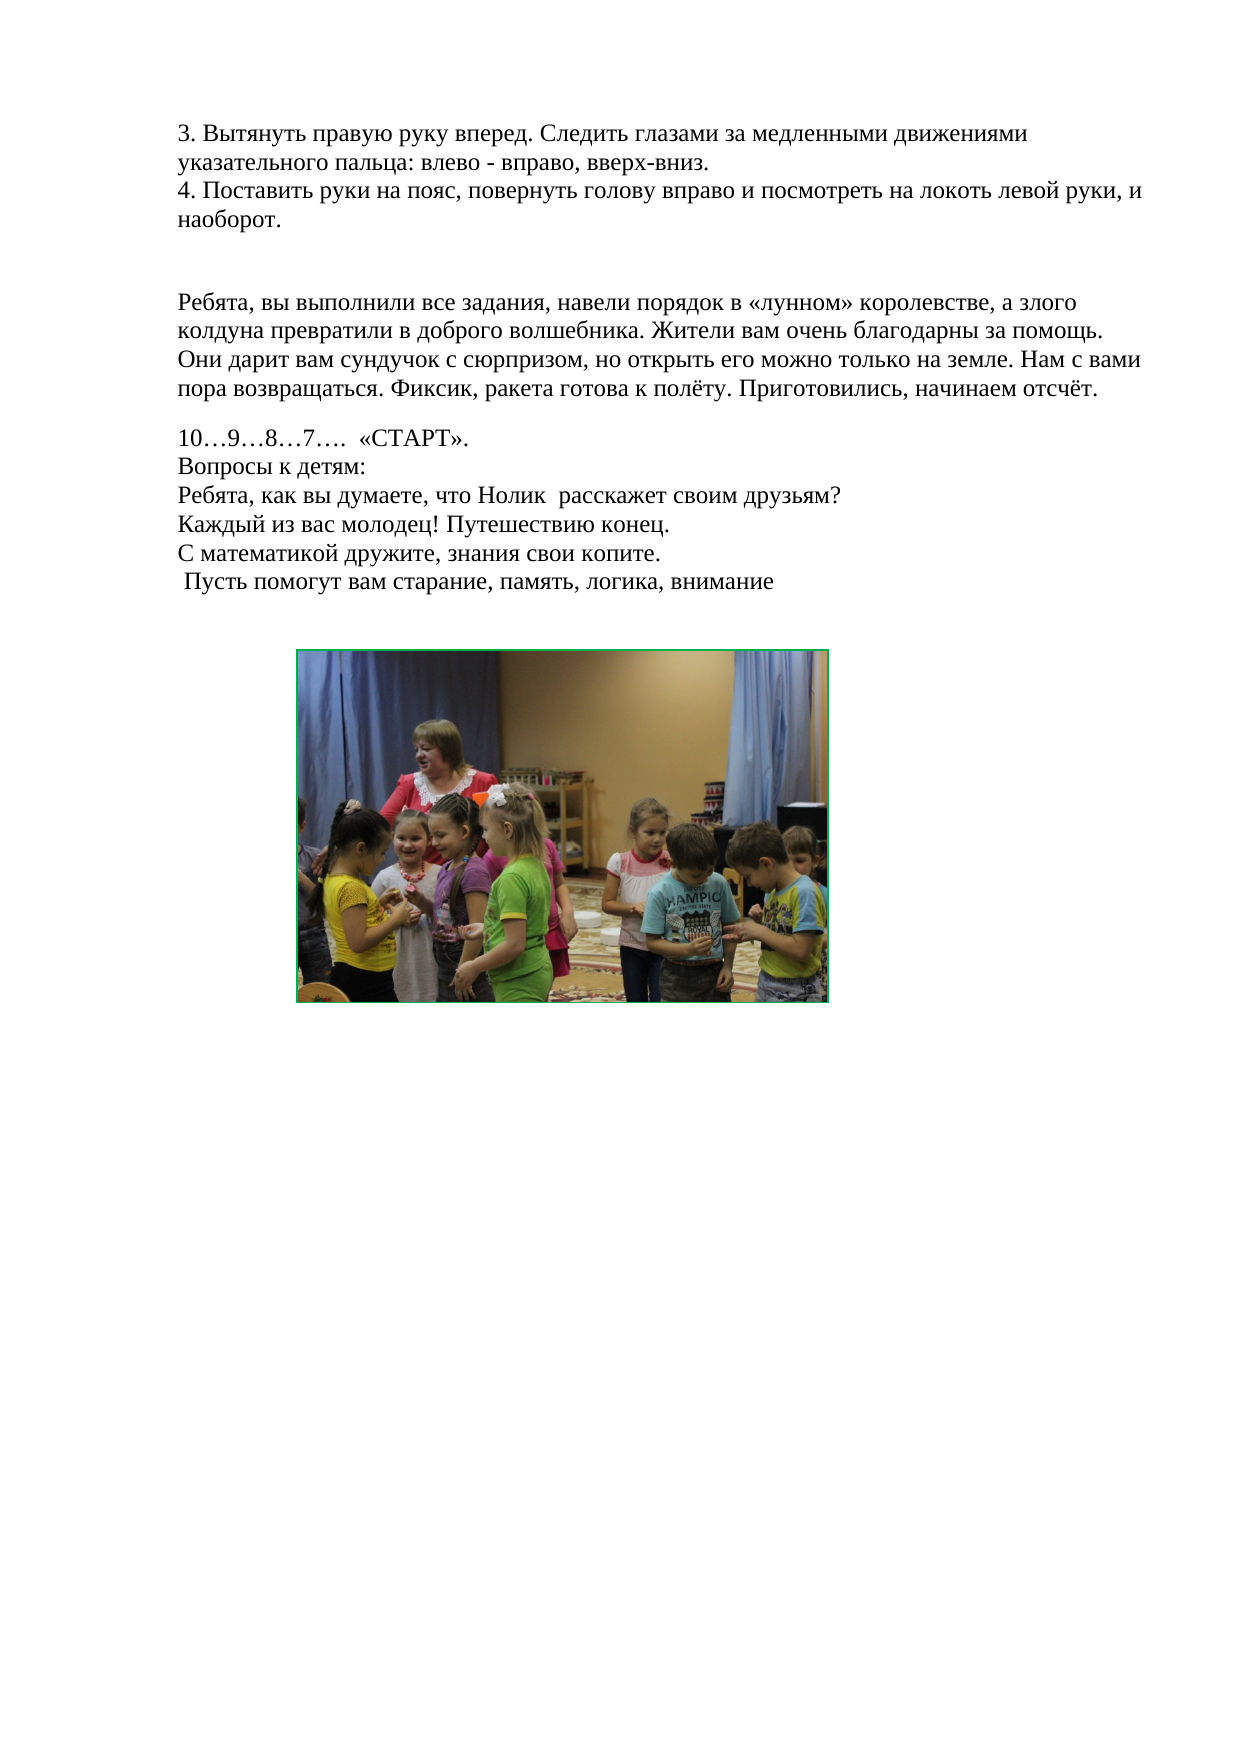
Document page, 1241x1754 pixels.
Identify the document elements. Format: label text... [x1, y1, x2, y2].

text Ребята, как вы думаете, что Нолик расскажет своим друзьям? [177, 480, 1152, 509]
text Каждый из вас молодец! Путешествию конец. [177, 509, 1152, 538]
text Пусть помогут вам старание, память, логика, внимание [177, 566, 1152, 595]
text наоборот. [177, 204, 1152, 233]
picture [298, 651, 827, 1002]
text 10…9…8…7…. «СТАРТ». [177, 423, 1152, 451]
text С математикой дружите, знания свои копите. [177, 538, 1152, 566]
text 3. Вытянуть правую руку вперед. Следить глазами за медленными движениями указательного пальца: влево - вправо, вверх-вниз. [177, 118, 1152, 176]
text 4. Поставить руки на пояс, повернуть голову вправо и посмотреть на локоть левой руки, и [177, 176, 1152, 204]
text Ребята, вы выполнили все задания, навели порядок в «лунном» королевстве, а злого колдуна превратили в доброго волшебника. Жители вам очень благодарны за помощь. Они дарит вам сундучок с сюрпризом, но открыть его можно только на земле. Нам с вами пора возвращаться. Фиксик, ракета готова к полёту. Приготовились, начинаем отсчёт. [177, 287, 1152, 402]
text Вопросы к детям: [177, 451, 1152, 480]
